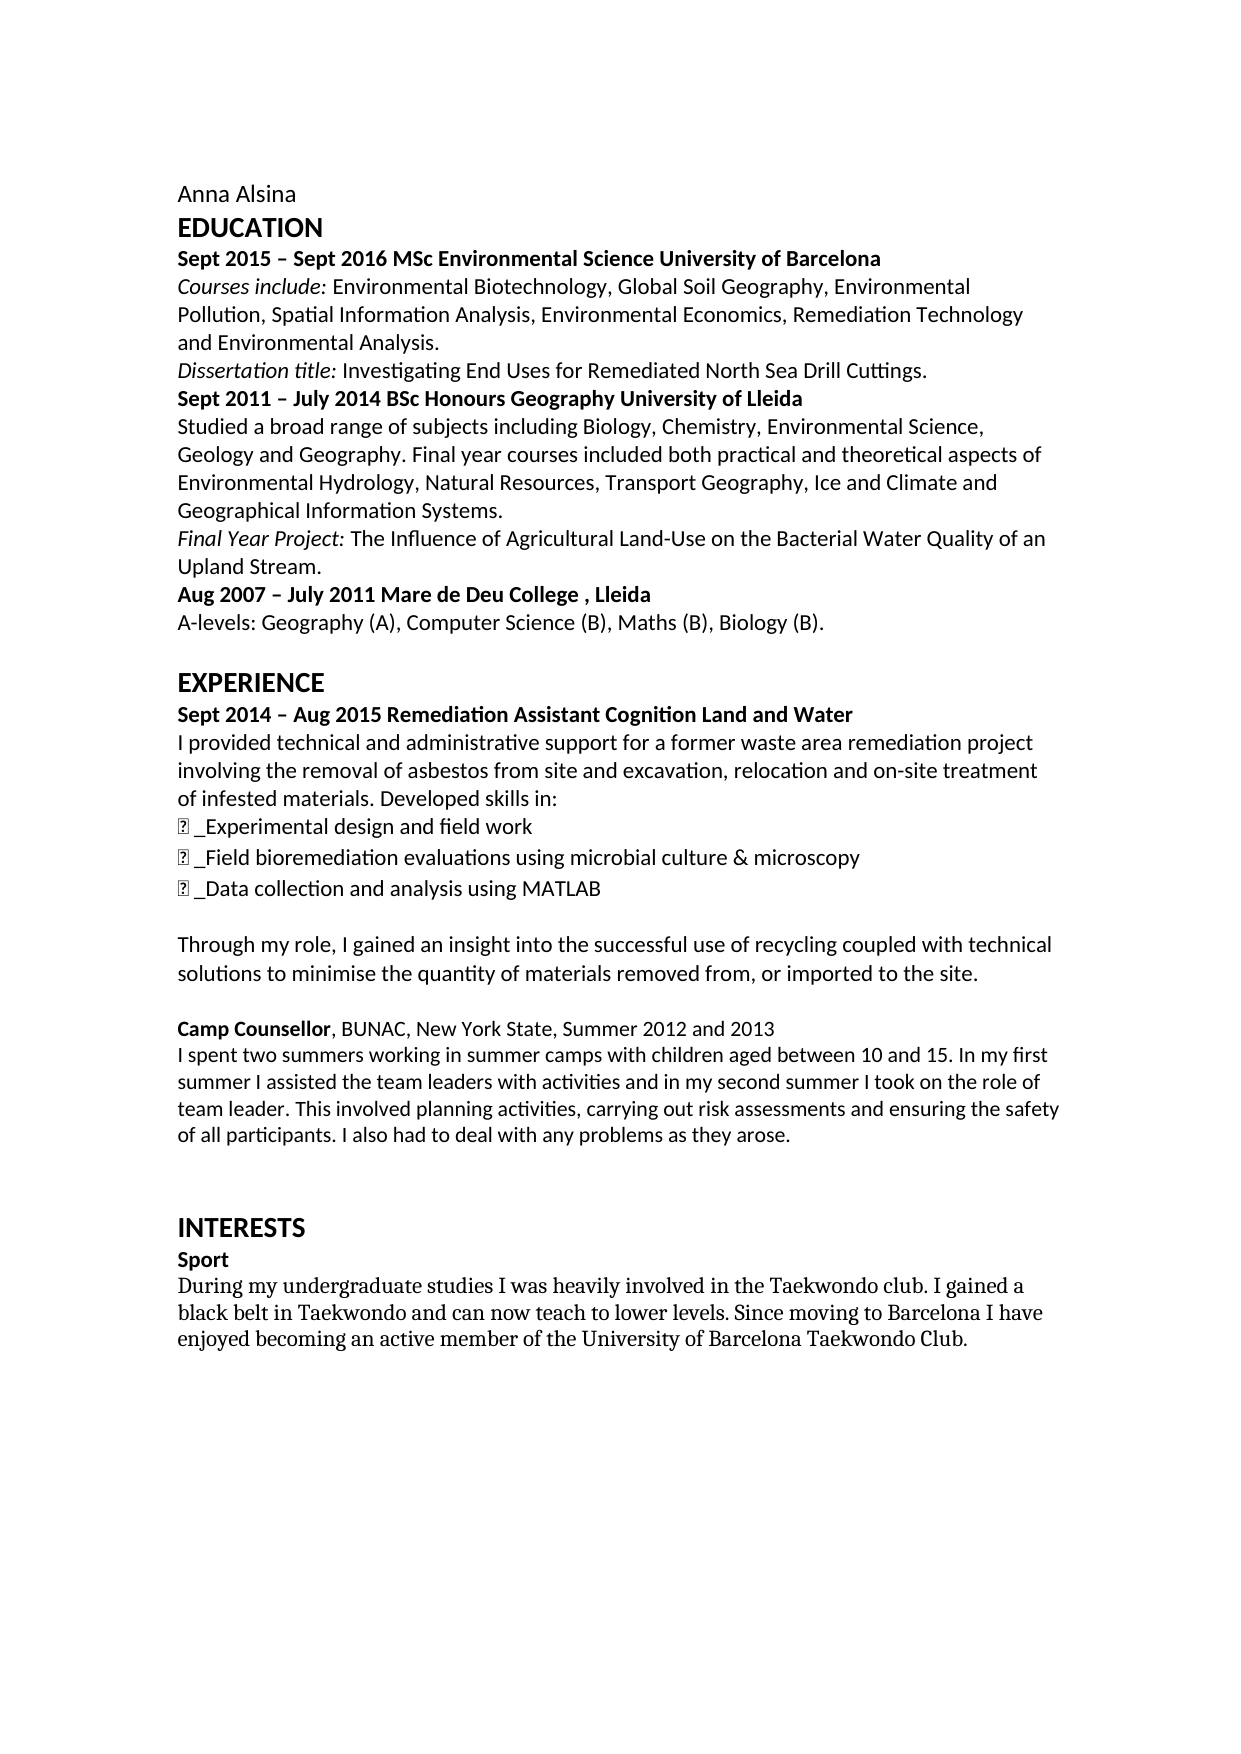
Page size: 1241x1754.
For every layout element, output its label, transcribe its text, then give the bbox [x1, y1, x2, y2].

text Studied a broad range of subjects including Biology, Chemistry, Environmental Science, Geology and Geography. Final year courses included both practical and theoretical aspects of Environmental Hydrology, Natural Resources, Transport Geography, Ice and Climate and Geographical Information Systems. [177, 412, 1063, 524]
text I spent two summers working in summer camps with children aged between 10 and 15. In my first summer I assisted the team leaders with activities and in my second summer I took on the role of team leader. This involved planning activities, carrying out risk assessments and ensuring the safety of all participants. I also had to deal with any problems as they arose. [177, 1041, 1063, 1148]
text Sept 2011 – July 2014 BSc Honours Geography University of Lleida [177, 384, 1063, 412]
text Sport [177, 1245, 1063, 1273]
text During my undergraduate studies I was heavily involved in the Taekwondo club. I gained a black belt in Taekwondo and can now teach to lower levels. Since moving to Barcelona I have enjoyed becoming an active member of the University of Barcelona Taekwondo Club. [177, 1273, 1063, 1352]
text EXPERIENCE [177, 664, 1063, 700]
text Sept 2015 – Sept 2016 MSc Environmental Science University of Barcelona [177, 244, 1063, 272]
text Camp Counsellor, BUNAC, New York State, Summer 2012 and 2013 [177, 1015, 1063, 1041]
text  _Field bioremediation evaluations using microbial culture & microscopy [177, 843, 1063, 871]
text  _Experimental design and field work [177, 812, 1063, 840]
text A-levels: Geography (A), Computer Science (B), Maths (B), Biology (B). [177, 608, 1063, 637]
text I provided technical and administrative support for a former waste area remediation project involving the removal of asbestos from site and excavation, relocation and on-site treatment of infested materials. Developed skills in: [177, 728, 1063, 812]
text Sept 2014 – Aug 2015 Remediation Assistant Cognition Land and Water [177, 700, 1063, 728]
text EDUCATION [177, 209, 1063, 244]
text INTERESTS [177, 1209, 1063, 1245]
text Courses include: Environmental Biotechnology, Global Soil Geography, Environmental Pollution, Spatial Information Analysis, Environmental Economics, Remediation Technology and Environmental Analysis. [177, 272, 1063, 356]
text Anna Alsina [177, 178, 1063, 209]
text  _Data collection and analysis using MATLAB [177, 874, 1063, 903]
text Dissertation title: Investigating End Uses for Remediated North Sea Drill Cuttings. [177, 356, 1063, 384]
text Through my role, I gained an insight into the successful use of recycling coupled with technical solutions to minimise the quantity of materials removed from, or imported to the site. [177, 931, 1063, 987]
text Final Year Project: The Influence of Agricultural Land-Use on the Bacterial Water Quality of an Upland Stream. [177, 524, 1063, 581]
text Aug 2007 – July 2011 Mare de Deu College , Lleida [177, 581, 1063, 608]
